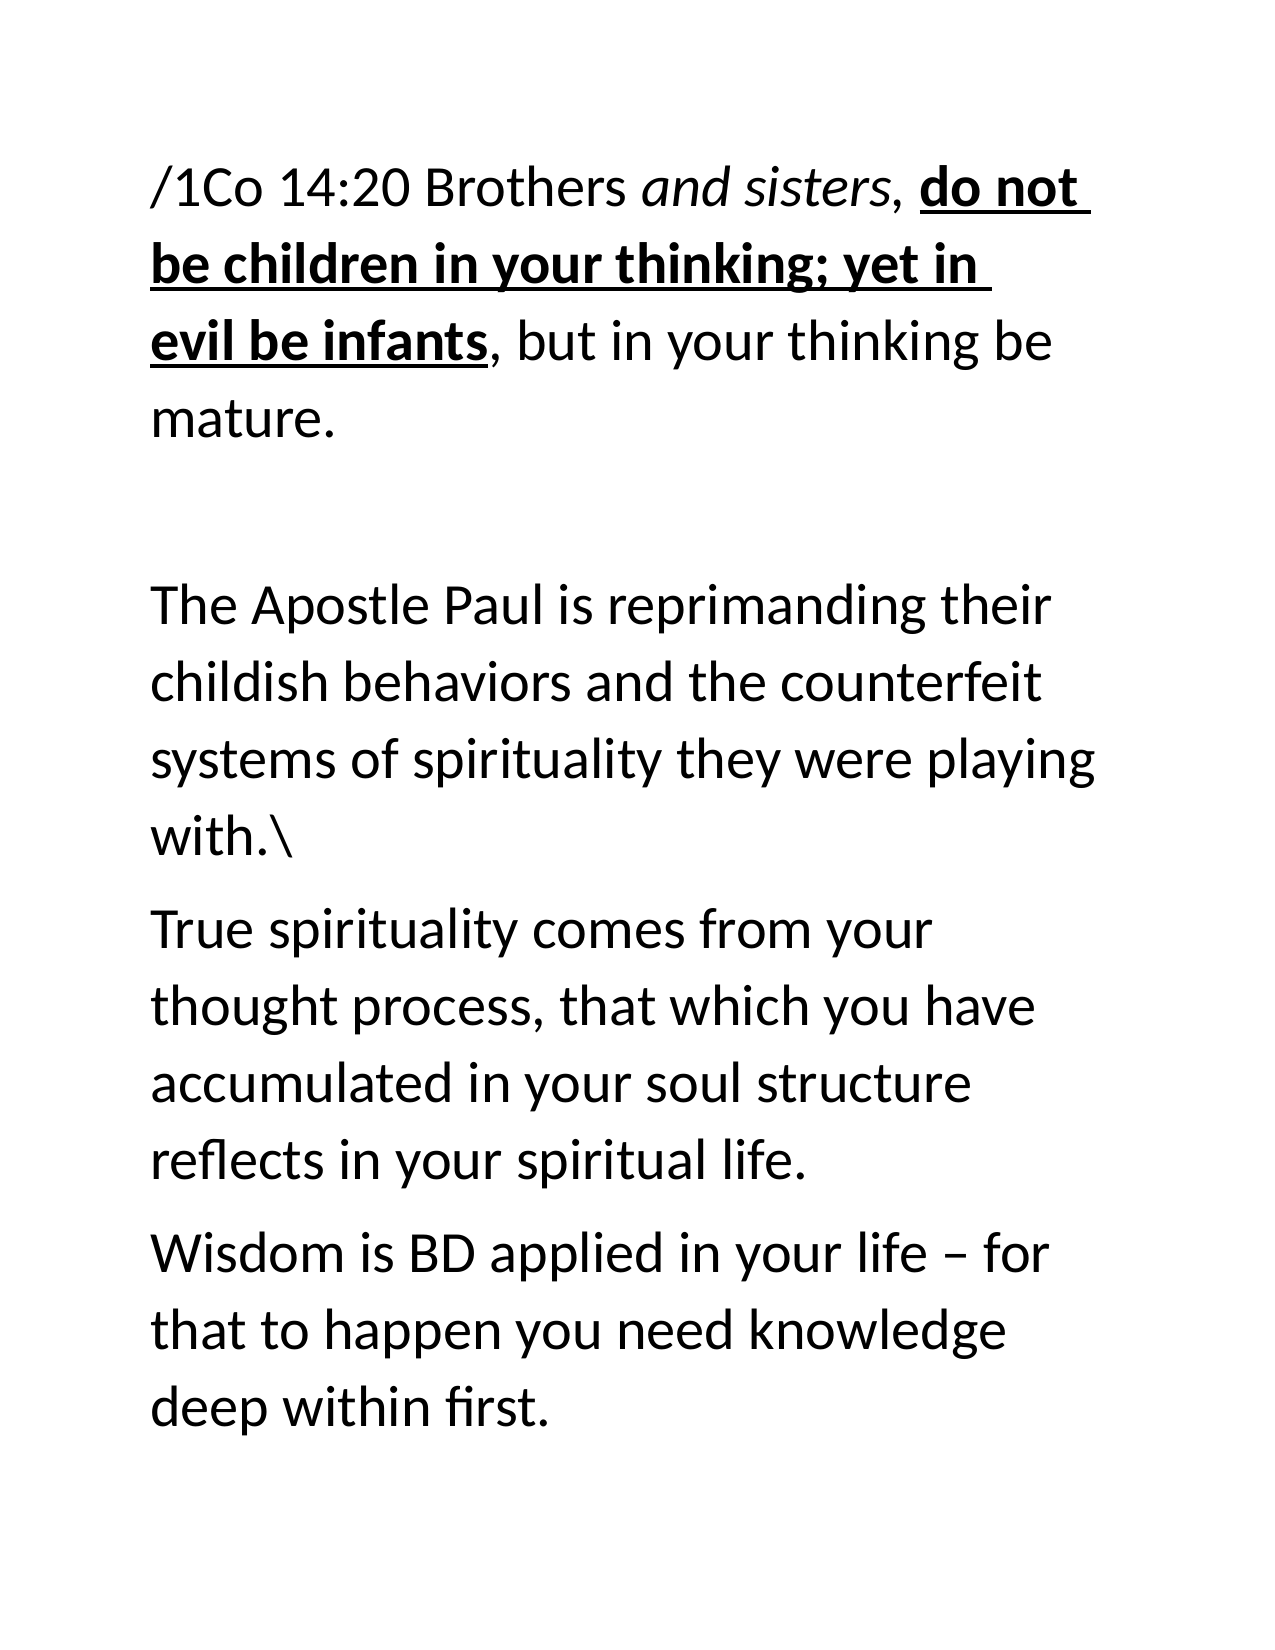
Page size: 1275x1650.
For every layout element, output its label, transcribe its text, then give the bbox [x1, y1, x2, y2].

text The Apostle Paul is reprimanding their childish behaviors and the counterfeit systems of spirituality they were playing with.\ [150, 568, 1125, 869]
text /1Co 14:20 Brothers and sisters, do not be children in your thinking; yet in evil be infants, but in your thinking be mature. [150, 150, 1125, 452]
text True spirituality comes from your thought process, that which you have accumulated in your soul structure reflects in your spiritual life. [150, 892, 1125, 1194]
text Wisdom is BD applied in your life – for that to happen you need knowledge deep within first. [150, 1216, 1125, 1441]
